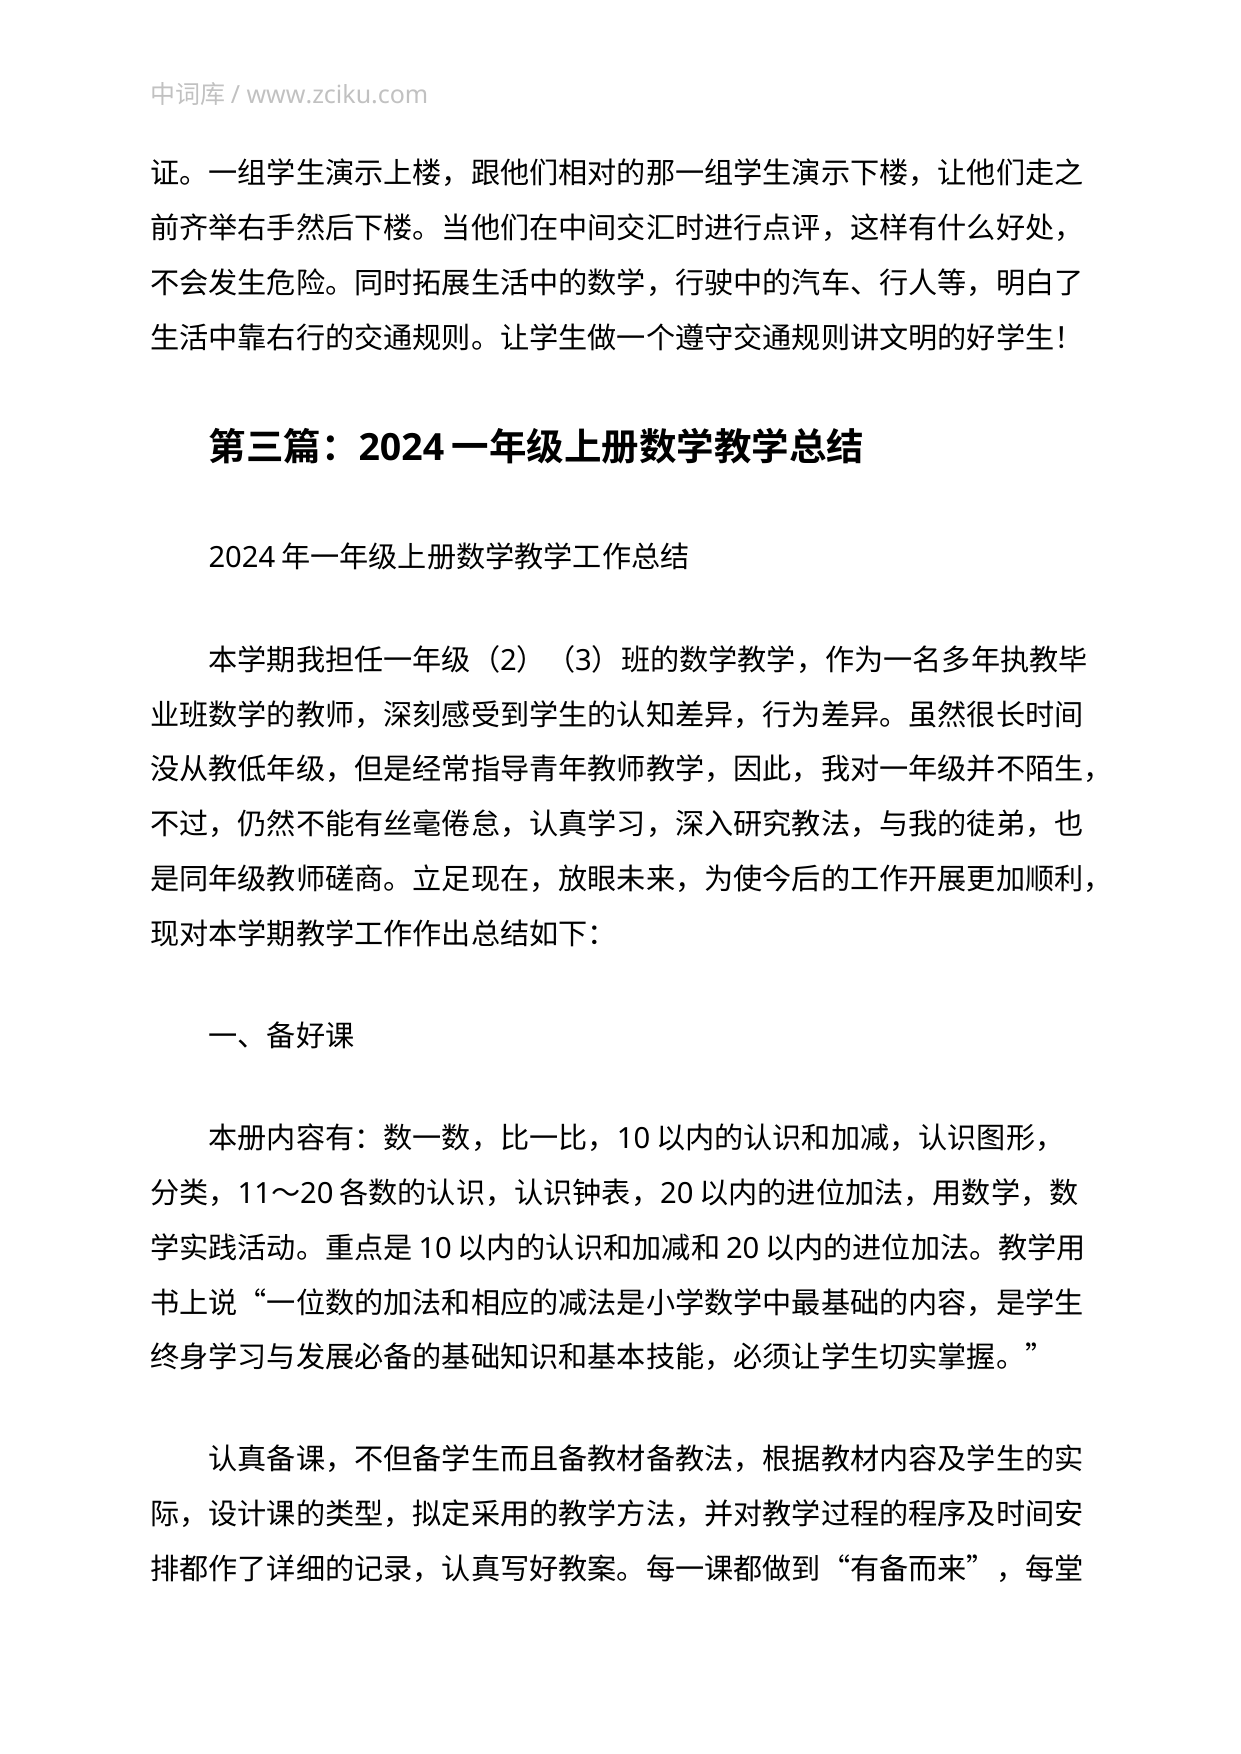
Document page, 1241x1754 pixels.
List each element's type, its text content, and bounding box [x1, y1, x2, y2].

text 第三篇：2024一年级上册数学教学总结 [150, 416, 1090, 471]
text 2024年一年级上册数学教学工作总结 [150, 534, 1090, 576]
text 本册内容有：数一数，比一比，10以内的认识和加减，认识图形，分类，11～20各数的认识，认识钟表，20以内的进位加法，用数学，数学实践活动。重点是10以内的认识和加减和20以内的进位加法。教学用书上说“一位数的加法和相应的减法是小学数学中最基础的内容，是学生终身学习与发展必备的基础知识和基本技能，必须让学生切实掌握。” [150, 1114, 1090, 1376]
text 本学期我担任一年级（2）（3）班的数学教学，作为一名多年执教毕业班数学的教师，深刻感受到学生的认知差异，行为差异。虽然很长时间没从教低年级，但是经常指导青年教师教学，因此，我对一年级并不陌生，不过，仍然不能有丝毫倦怠，认真学习，深入研究教法，与我的徒弟，也是同年级教师磋商。立足现在，放眼未来，为使今后的工作开展更加顺利，现对本学期教学工作作出总结如下： [150, 636, 1090, 953]
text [150, 1436, 1090, 1588]
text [150, 150, 1090, 357]
text 一、备好课 [150, 1012, 1090, 1055]
